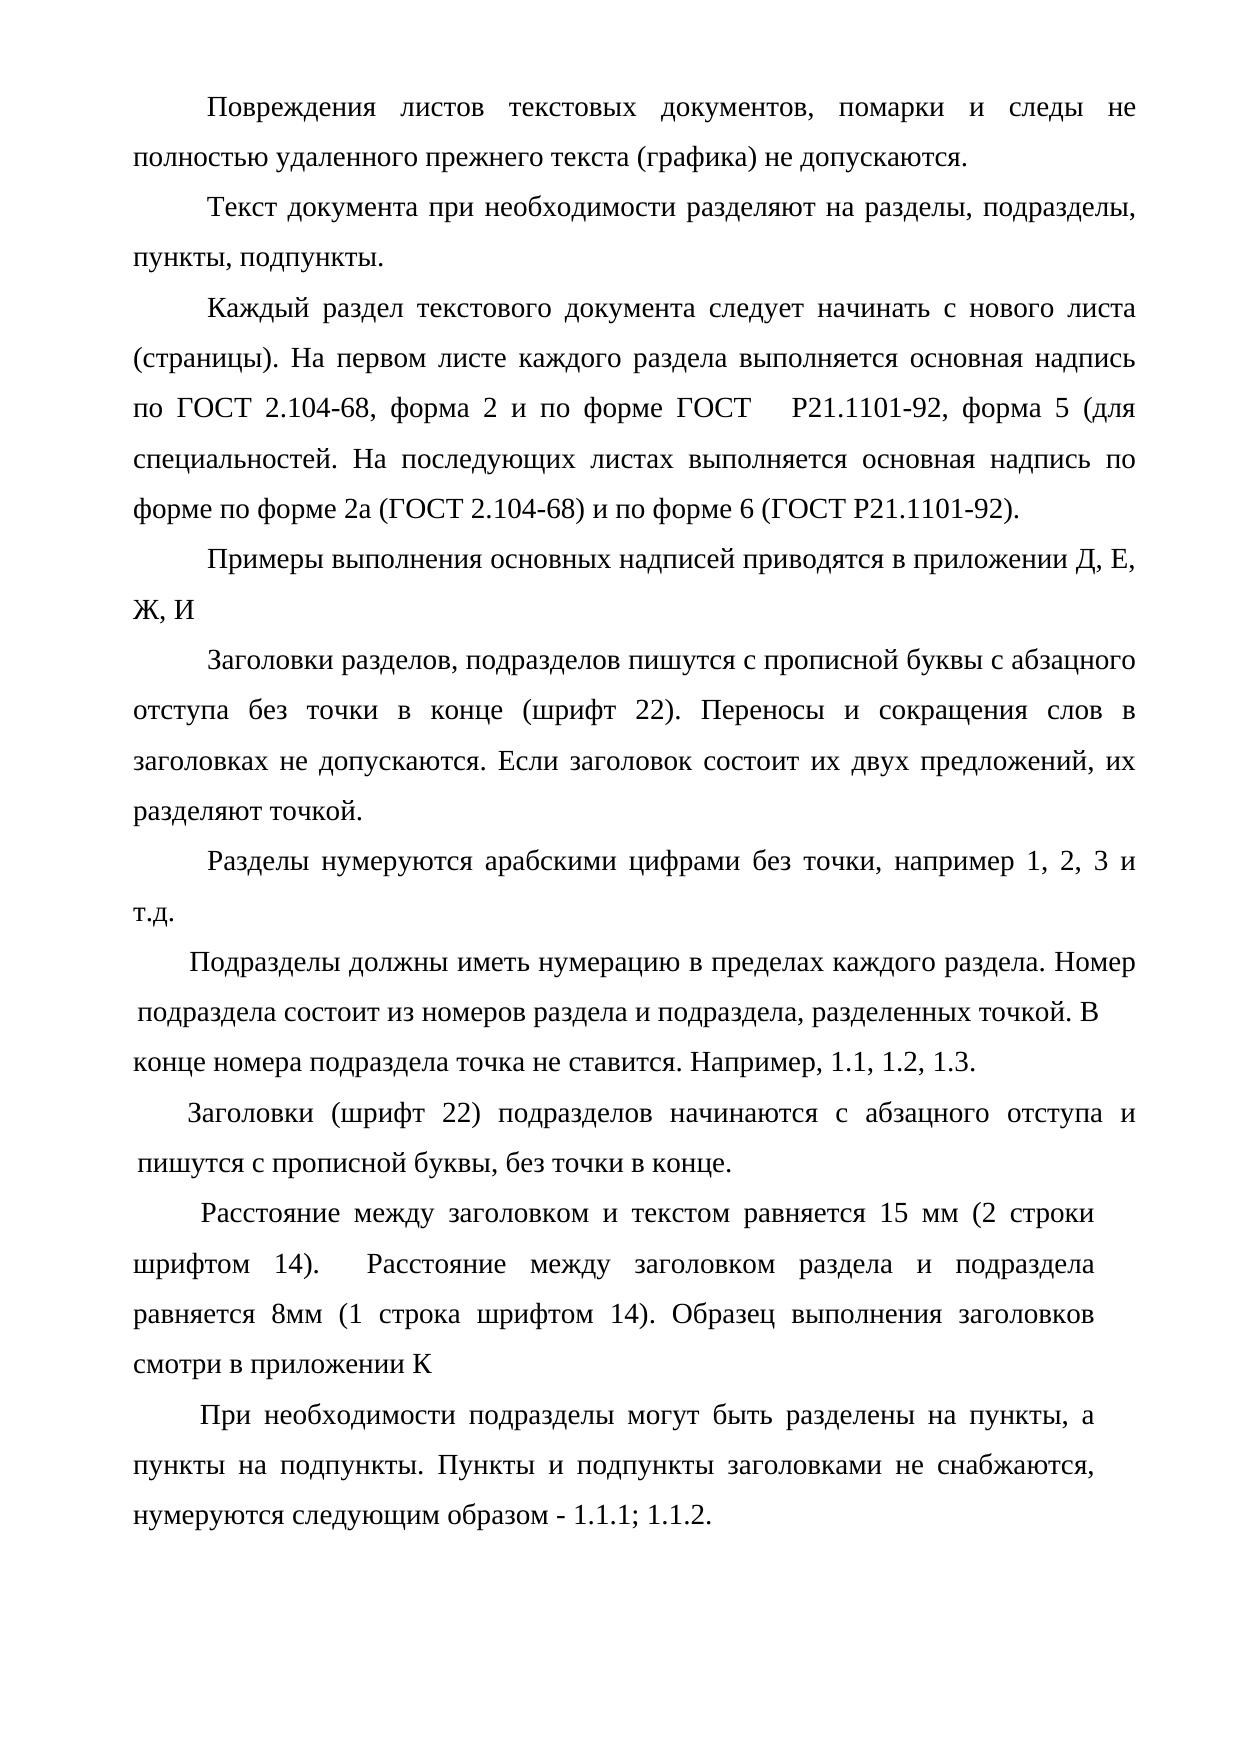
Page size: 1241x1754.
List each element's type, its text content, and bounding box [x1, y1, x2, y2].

text Каждый раздел текстового документа следует начинать с нового листа (страницы). На первом листе каждого раздела выполняется основная надпись по ГОСТ 2.104-68, форма 2 и по форме ГОСТ Р21.1101-92, форма 5 (для специальностей. На последующих листах выполняется основная надпись по форме по форме 2а (ГОСТ 2.104-68) и по форме 6 (ГОСТ Р21.1101-92). [133, 290, 1137, 525]
text конце номера подраздела точка не ставится. Например, 1.1, 1.2, 1.3. [133, 1044, 1137, 1078]
text Заголовки (шрифт 22) подразделов начинаются с абзацного отступа и пишутся с прописной буквы, без точки в конце. [137, 1095, 1137, 1179]
text Текст документа при необходимости разделяют на разделы, подразделы, пункты, подпункты. [133, 189, 1137, 273]
text Заголовки разделов, подразделов пишутся с прописной буквы с абзацного отступа без точки в конце (шрифт 22). Переносы и сокращения слов в заголовках не допускаются. Если заголовок состоит их двух предложений, их разделяют точкой. [133, 642, 1137, 827]
text Расстояние между заголовком и текстом равняется (2 строки шрифтом 14). Расстояние между заголовком раздела и подраздела равняется 8мм (1 строка шрифтом 14). Образец выполнения заголовков смотри в приложении К [133, 1196, 1095, 1380]
text Повреждения листов текстовых документов, помарки и следы не полностью удаленного прежнего текста (графика) не допускаются. [133, 89, 1137, 172]
text Подразделы должны иметь нумерацию в пределах каждого раздела. Номер подраздела состоит из номеров раздела и подраздела, разделенных точкой. В [137, 944, 1137, 1028]
text При необходимости подразделы могут быть разделены на пункты, а пункты на подпункты. Пункты и подпункты заголовками не снабжаются, нумеруются следующим образом - 1.1.1; 1.1.2. [133, 1397, 1095, 1531]
text Разделы нумеруются арабскими цифрами без точки, например 1, 2, 3 и т.д. [133, 843, 1137, 927]
text Примеры выполнения основных надписей приводятся в приложении Д, Е, Ж, И [133, 541, 1137, 625]
